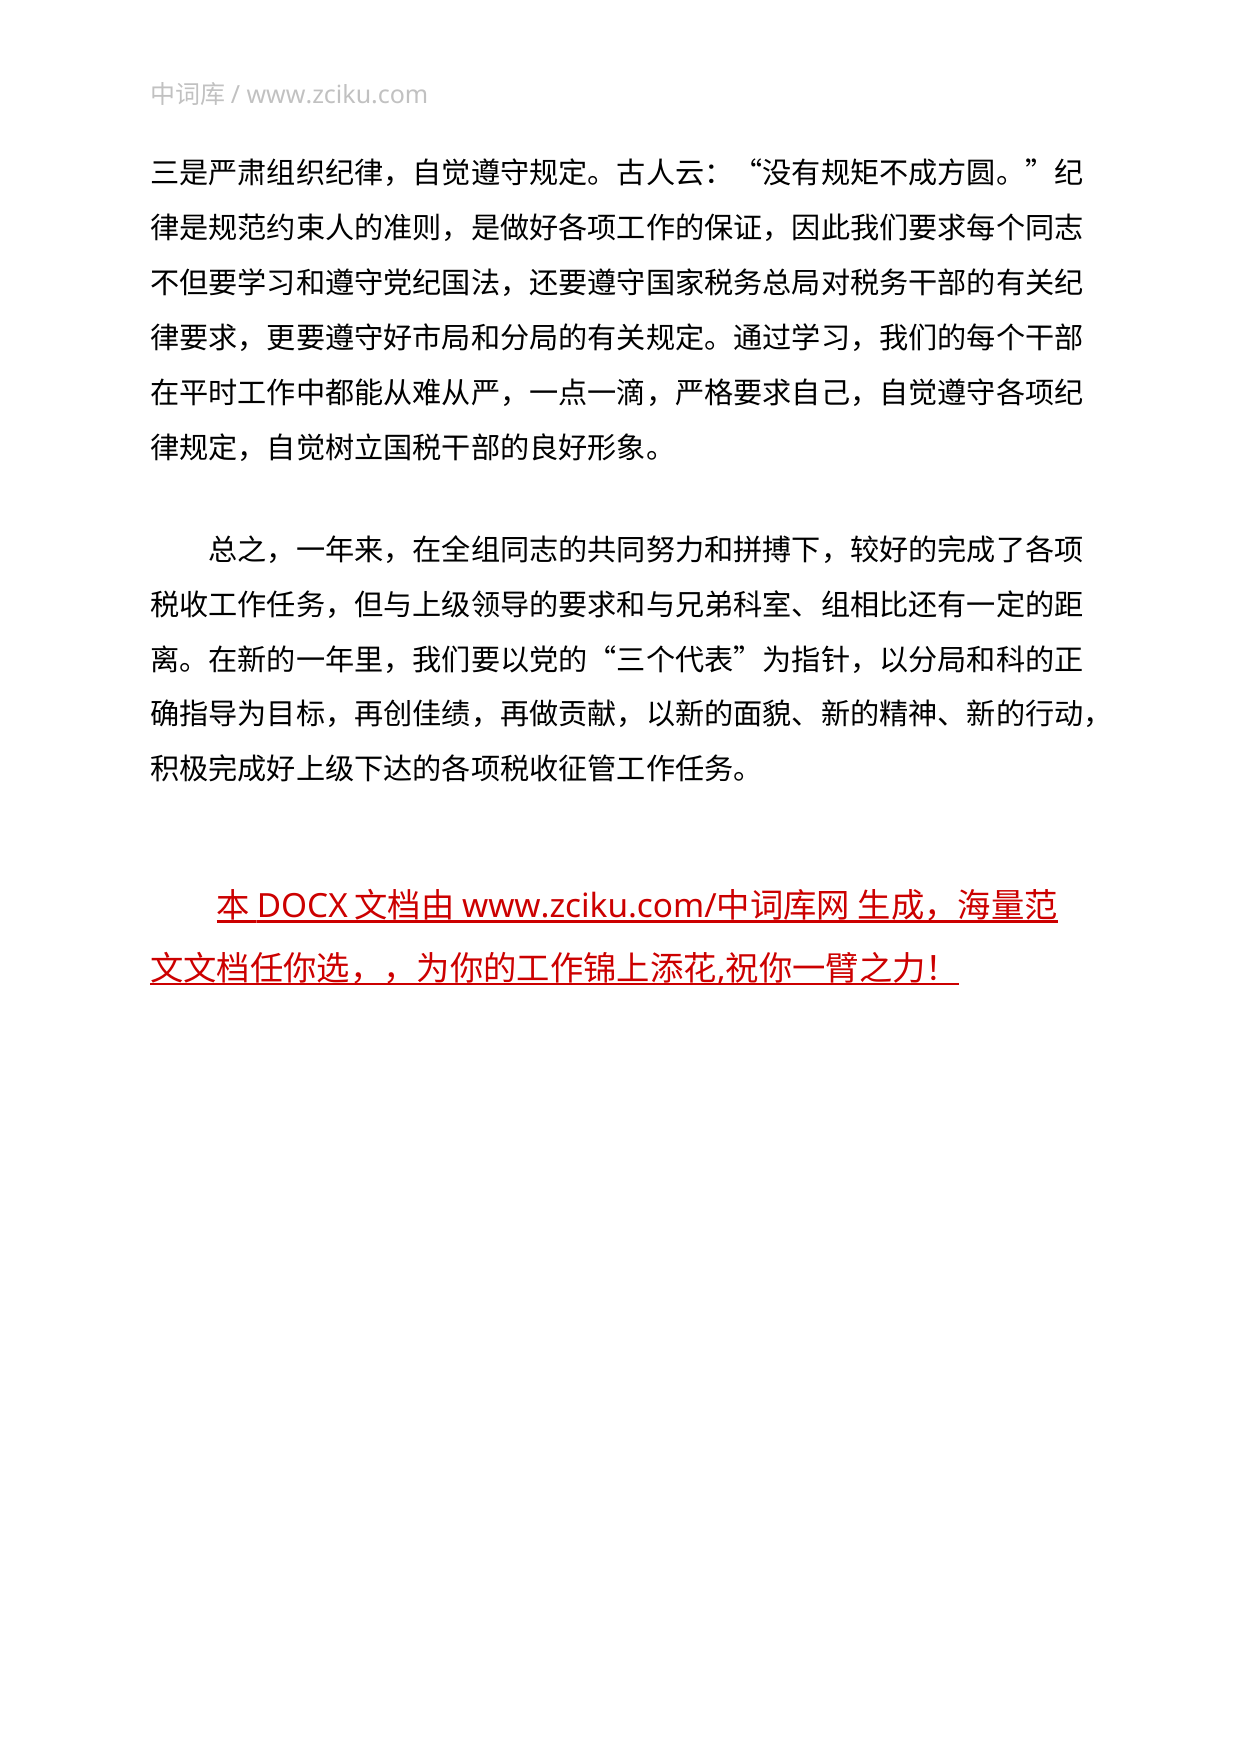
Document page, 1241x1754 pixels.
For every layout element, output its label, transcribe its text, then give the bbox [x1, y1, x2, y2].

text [150, 150, 1090, 467]
text 总之，一年来，在全组同志的共同努力和拼搏下，较好的完成了各项税收工作任务，但与上级领导的要求和与兄弟科室、组相比还有一定的距离。在新的一年里，我们要以党的“三个代表”为指针，以分局和科的正确指导为目标，再创佳绩，再做贡献，以新的面貌、新的精神、新的行动，积极完成好上级下达的各项税收征管工作任务。 [150, 526, 1090, 788]
text 本DOCX文档由 www.zciku.com/中词库网 生成，海量范文文档任你选，，为你的工作锦上添花,祝你一臂之力！ [150, 879, 1090, 990]
